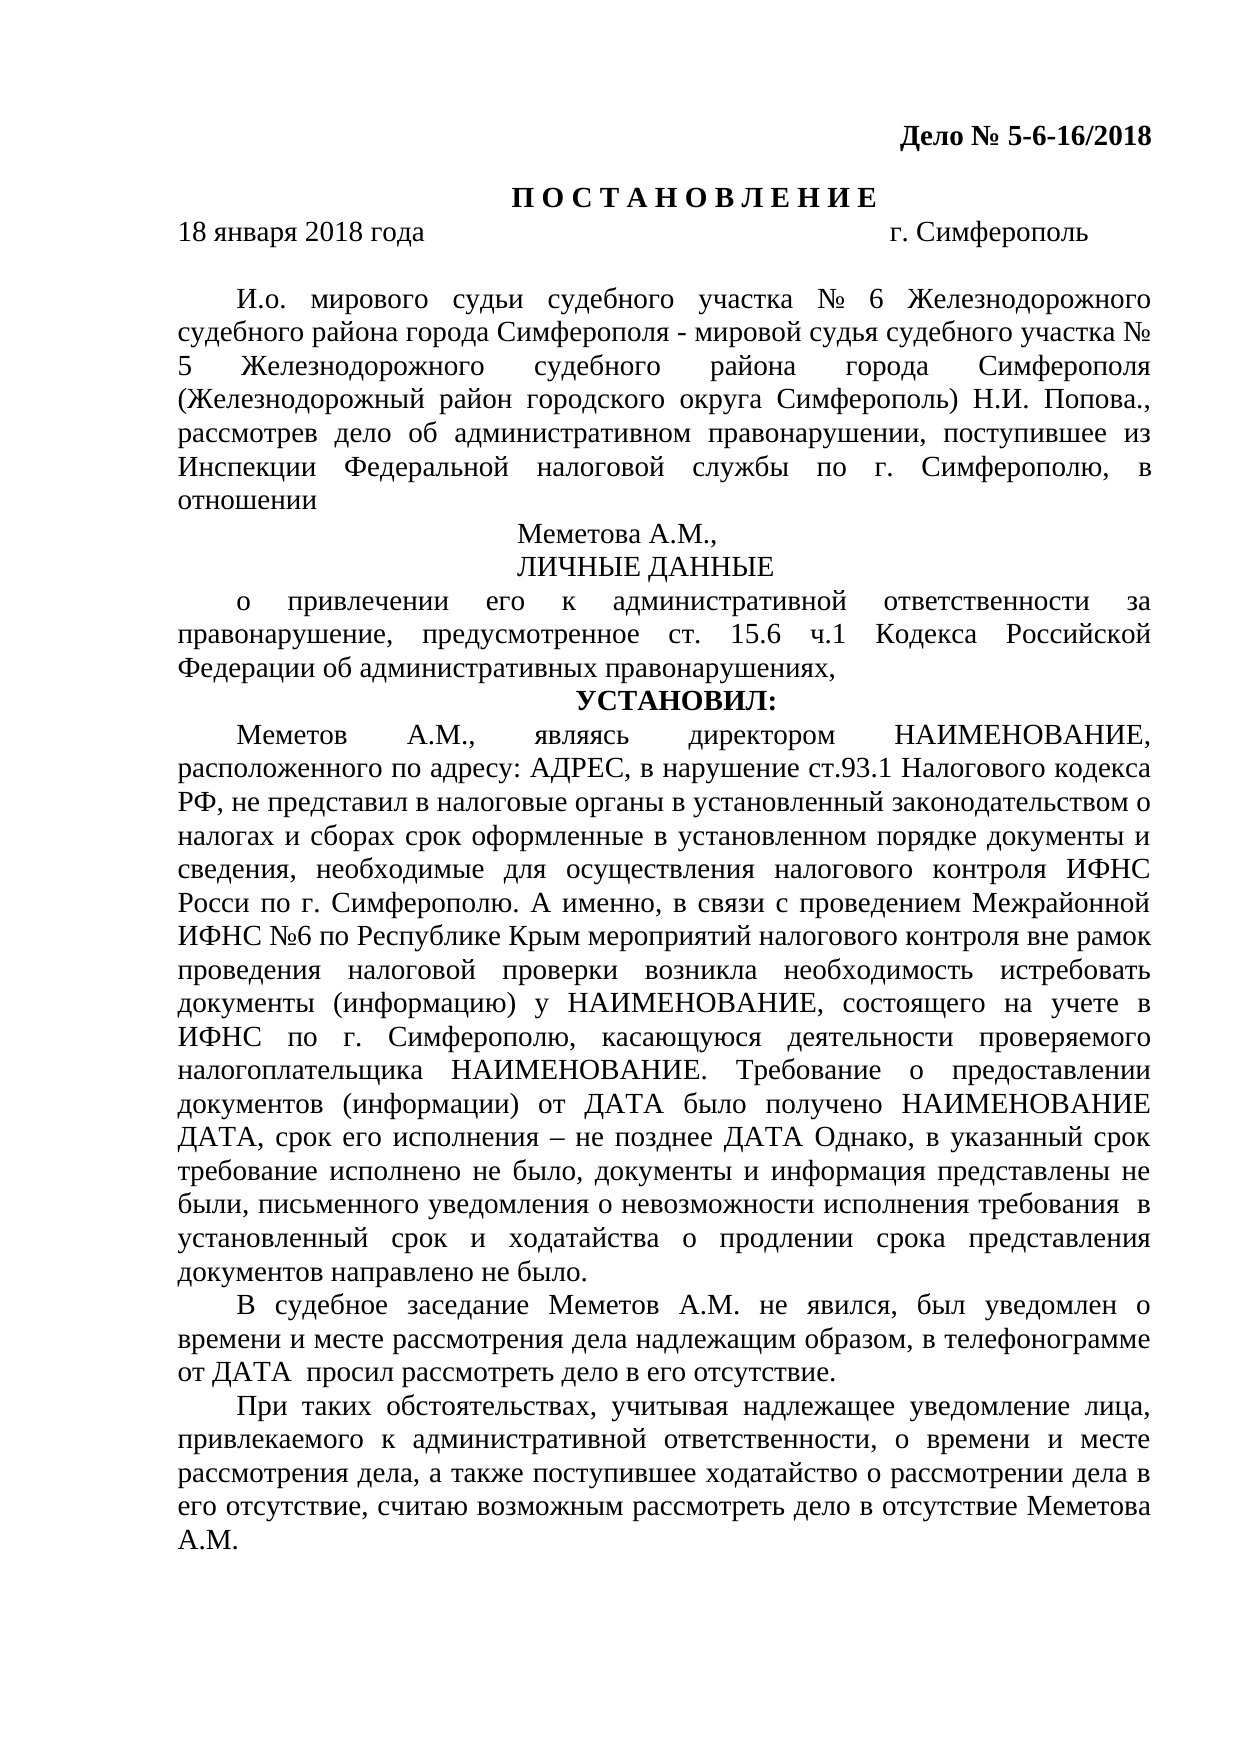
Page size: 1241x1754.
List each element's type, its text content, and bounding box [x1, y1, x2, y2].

text ЛИЧНЫЕ ДАННЫЕ [517, 549, 1152, 583]
text о привлечении его к административной ответственности за правонарушение, предусмотренное ст. 15.6 ч.1 Кодекса Российской Федерации об административных правонарушениях, [177, 583, 1152, 683]
text 18 января 2018 года г. Симферополь [177, 214, 1152, 247]
text Меметов А.М., являясь директором НАИМЕНОВАНИЕ, расположенного по адресу: АДРЕС, в нарушение ст.93.1 Налогового кодекса РФ, не представил в налоговые органы в установленный законодательством о налогах и сборах срок оформленные в установленном порядке документы и сведения, необходимые для осуществления налогового контроля ИФНС Росси по г. Симферополю. А именно, в связи с проведением Межрайонной ИФНС №6 по Республике Крым мероприятий налогового контроля вне рамок проведения налоговой проверки возникла необходимость истребовать документы (информацию) у НАИМЕНОВАНИЕ, состоящего на учете в ИФНС по г. Симферополю, касающуюся деятельности проверяемого налогоплательщика НАИМЕНОВАНИЕ. Требование о предоставлении документов (информации) от ДАТА было получено НАИМЕНОВАНИЕ ДАТА, срок его исполнения – не позднее ДАТА Однако, в указанный срок требование исполнено не было, документы и информация представлены не были, письменного уведомления о невозможности исполнения требования в установленный срок и ходатайства о продлении срока представления документов направлено не было. [177, 717, 1152, 1287]
text Меметова А.М., [517, 516, 1152, 549]
subtitle П О С Т А Н О В Л Е Н И Е [177, 180, 1152, 214]
text В судебное заседание Меметов А.М. не явился, был уведомлен о времени и месте рассмотрения дела надлежащим образом, в телефонограмме от ДАТА просил рассмотреть дело в его отсутствие. [177, 1287, 1152, 1388]
text При таких обстоятельствах, учитывая надлежащее уведомление лица, привлекаемого к административной ответственности, о времени и месте рассмотрения дела, а также поступившее ходатайство о рассмотрении дела в его отсутствие, считаю возможным рассмотреть дело в отсутствие Меметова А.М. [177, 1388, 1152, 1556]
text УСТАНОВИЛ: [177, 683, 1152, 717]
subtitle Дело № 5-6-16/2018 [177, 118, 1152, 152]
text И.о. мирового судьи судебного участка № 6 Железнодорожного судебного района города Симферополя - мировой судья судебного участка № 5 Железнодорожного судебного района города Симферополя (Железнодорожный район городского округа Симферополь) Н.И. Попова., рассмотрев дело об административном правонарушении, поступившее из Инспекции Федеральной налоговой службы по г. Симферополю, в отношении [177, 281, 1152, 516]
